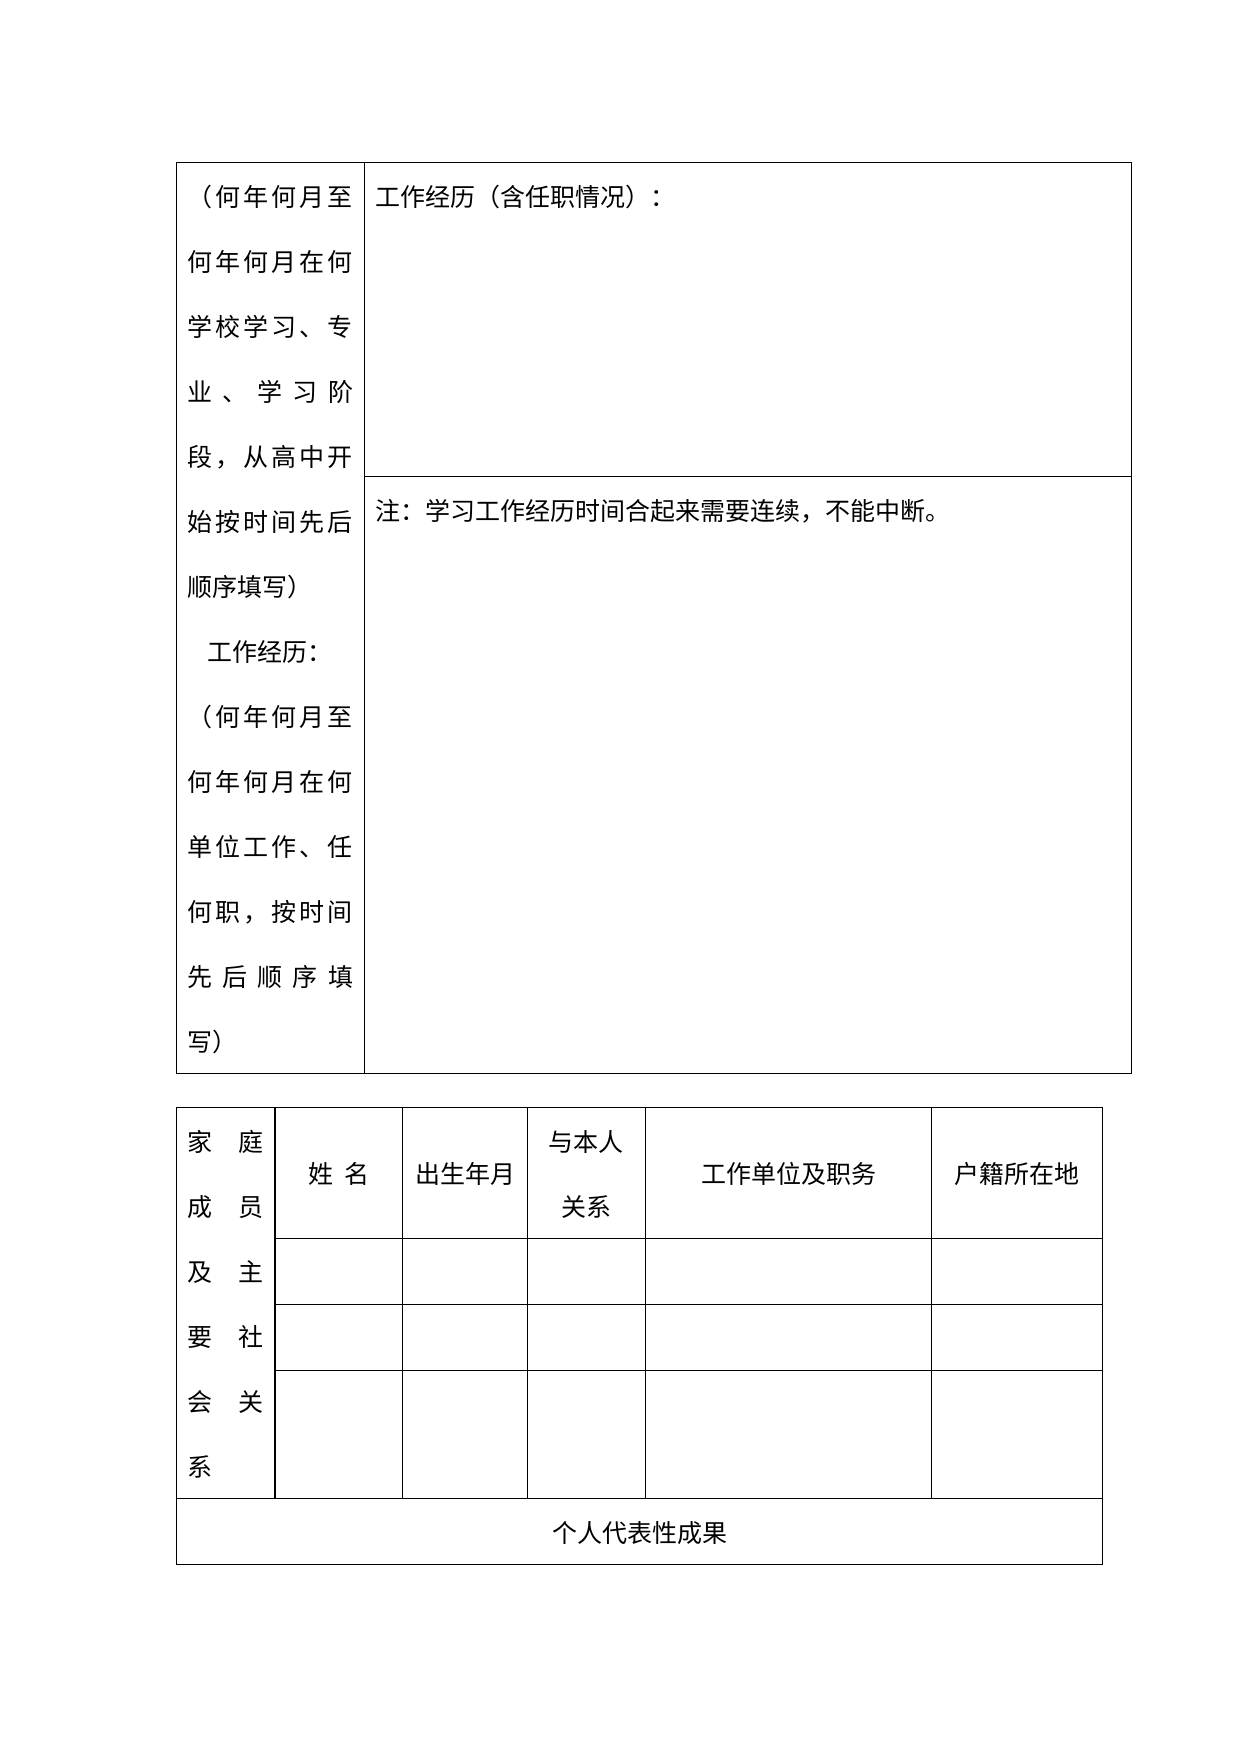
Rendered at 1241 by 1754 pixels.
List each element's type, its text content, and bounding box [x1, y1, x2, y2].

table_cell [528, 1371, 645, 1498]
table_cell [528, 1239, 645, 1304]
table_cell [932, 1305, 1102, 1370]
table_cell [646, 1371, 931, 1498]
table_cell [528, 1305, 645, 1370]
table_header 姓 名 [276, 1108, 402, 1238]
table_cell 工作经历（含任职情况）： [365, 163, 1131, 476]
table_cell [932, 1371, 1102, 1498]
table_cell 个人代表性成果 [177, 1499, 1102, 1564]
table_header 工作单位及职务 [646, 1108, 931, 1238]
table_header 家 庭成 员及 主要 社会 关系 [177, 1108, 274, 1498]
table_cell [403, 1305, 527, 1370]
table_cell [403, 1371, 527, 1498]
table_cell [276, 1305, 402, 1370]
table_header 户籍所在地 [932, 1108, 1102, 1238]
table_cell [932, 1239, 1102, 1304]
table_cell [276, 1371, 402, 1498]
table_cell [403, 1239, 527, 1304]
table_cell [646, 1305, 931, 1370]
table_header 出生年月 [403, 1108, 527, 1238]
table_cell 注：学习工作经历时间合起来需要连续，不能中断。 [365, 477, 1131, 1073]
table_cell [646, 1239, 931, 1304]
table_cell [276, 1239, 402, 1304]
table_header 与本人关系 [528, 1108, 645, 1238]
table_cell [177, 163, 364, 1073]
